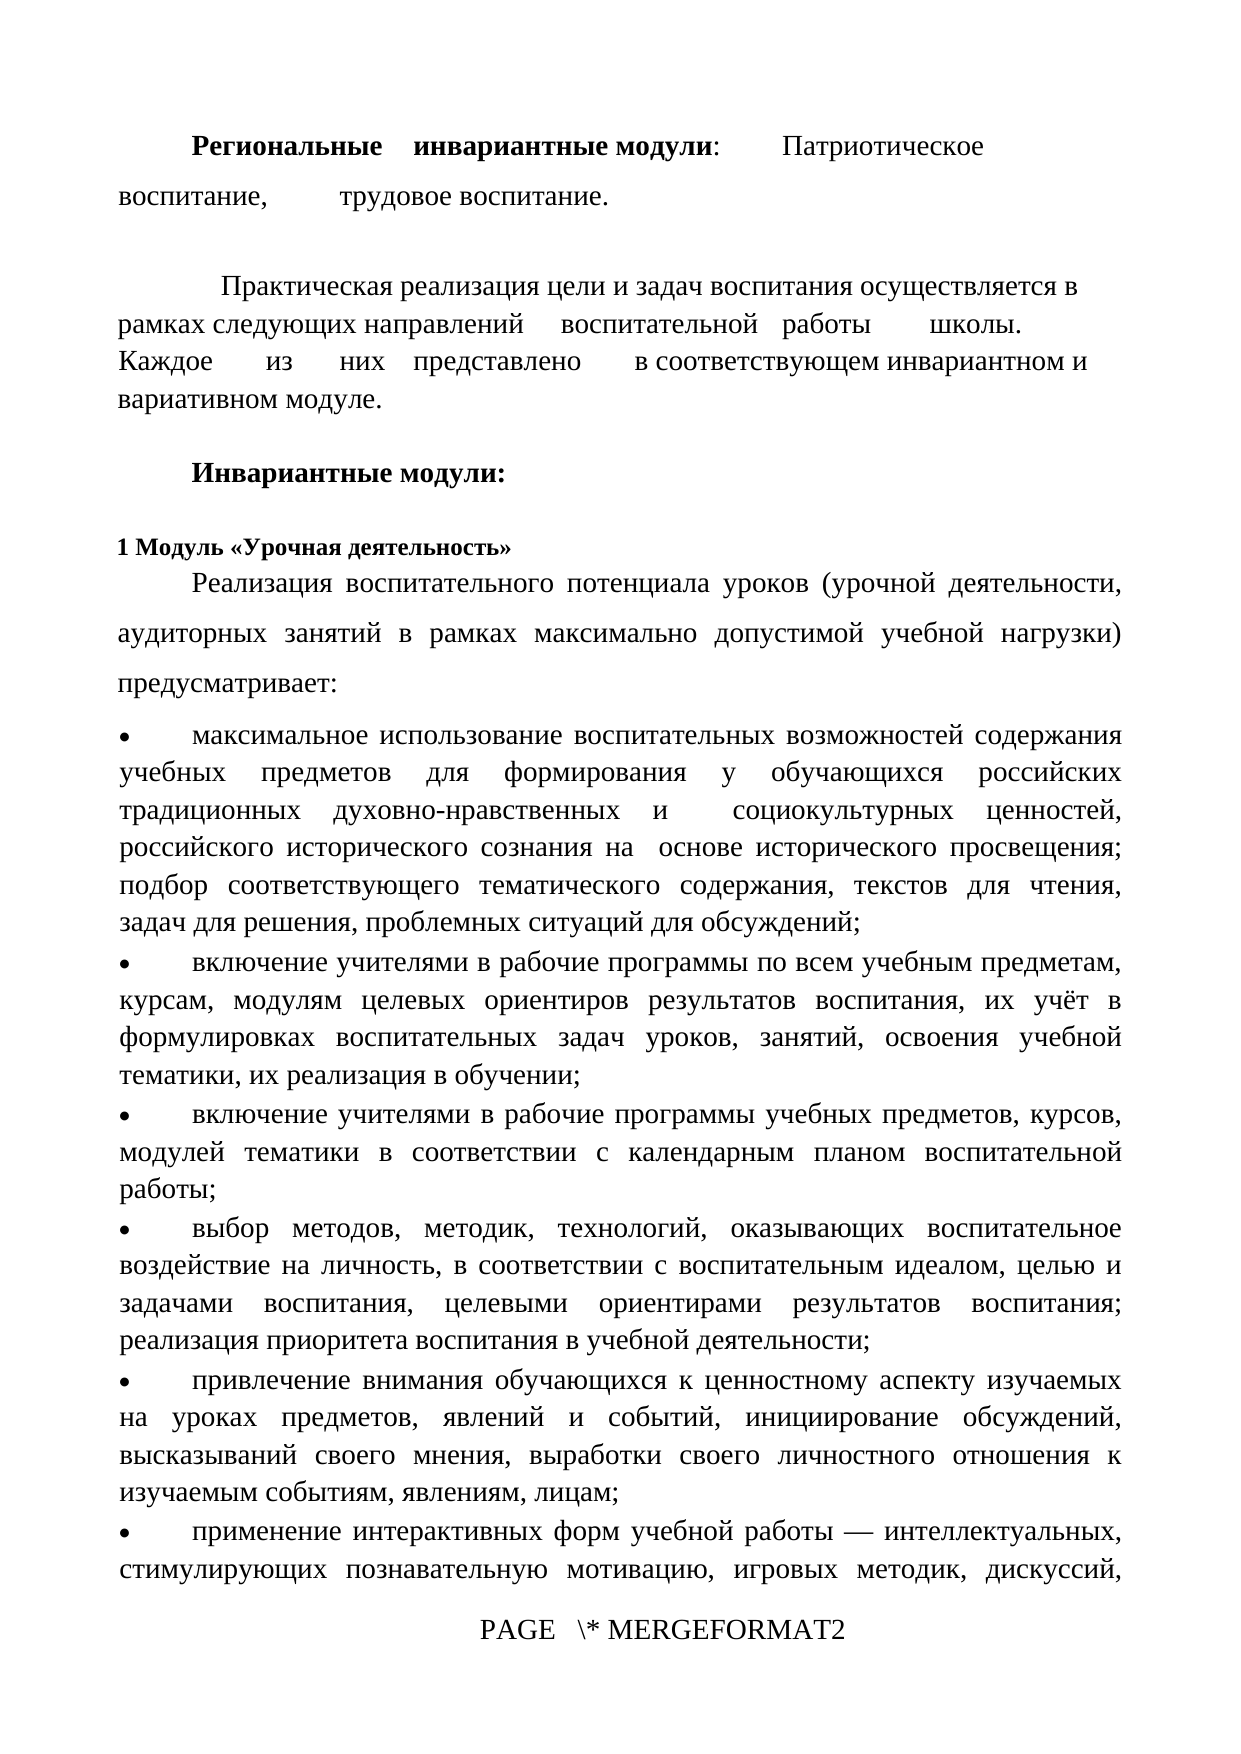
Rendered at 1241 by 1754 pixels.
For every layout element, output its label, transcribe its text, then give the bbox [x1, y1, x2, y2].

text Реализация воспитательного потенциала уроков (урочной деятельности, аудиторных занятий в рамках максимально допустимой учебной нагрузки) предусматривает: [117, 565, 1123, 699]
list включение учителями в рабочие программы по всем учебным предметам, курсам, модулям целевых ориентиров результатов воспитания, их учёт в формулировках воспитательных задач уроков, занятий, освоения учебной тематики, их реализация в обучении; [118, 944, 1123, 1090]
list максимальное использование воспитательных возможностей содержания учебных предметов для формирования у обучающихся российских традиционных духовно-нравственных и социокультурных ценностей, российского исторического сознания на основе исторического просвещения; подбор соответствующего тематического содержания, текстов для чтения, задач для решения, проблемных ситуаций для обсуждений; [118, 717, 1123, 938]
subtitle 1 Модуль «Урочная деятельность» [116, 532, 1133, 561]
text Инвариантные модули: [117, 455, 1133, 489]
list включение учителями в рабочие программы учебных предметов, курсов, модулей тематики в соответствии с календарным планом воспитательной работы; [118, 1096, 1123, 1205]
list привлечение внимания обучающихся к ценностному аспекту изучаемых на уроках предметов, явлений и событий, инициирование обсуждений, высказываний своего мнения, выработки своего личностного отношения к изучаемым событиям, явлениям, лицам; [118, 1362, 1123, 1508]
text Практическая реализация цели и задач воспитания осуществляется в рамках следующих направлений воспитательной работы школы. Каждое из них представлено в соответствующем инвариантном и вариативном модуле. [117, 268, 1122, 414]
text Региональные инвариантные модули: Патриотическое воспитание, трудовое воспитание. [117, 128, 1123, 212]
list выбор методов, методик, технологий, оказывающих воспитательное воздействие на личность, в соответствии с воспитательным идеалом, целью и задачами воспитания, целевыми ориентирами результатов воспитания; реализация приоритета воспитания в учебной деятельности; [118, 1210, 1123, 1356]
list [118, 1513, 1123, 1584]
